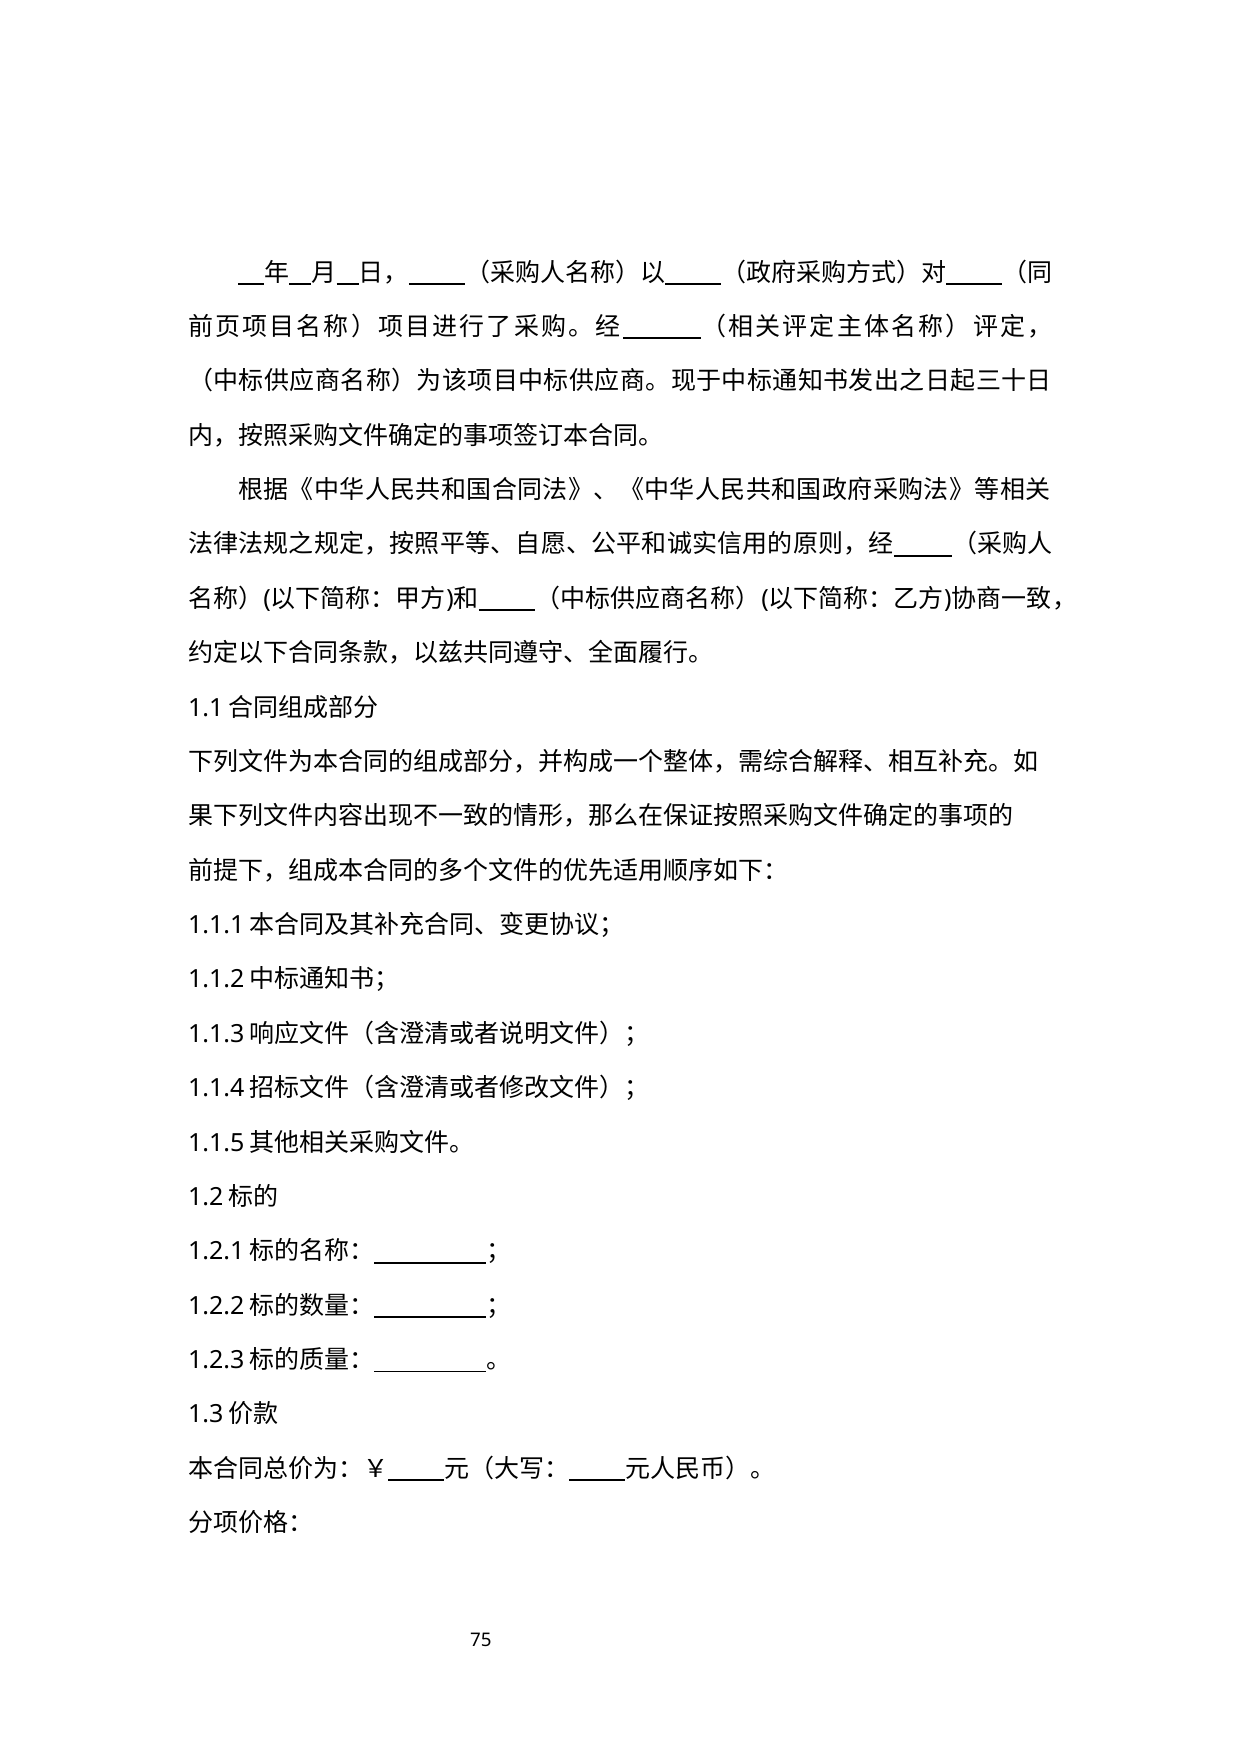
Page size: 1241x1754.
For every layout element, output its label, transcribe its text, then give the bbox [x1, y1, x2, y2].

text 1.1.1本合同及其补充合同、变更协议； [188, 904, 1052, 941]
text 根据《中华人民共和国合同法》、《中华人民共和国政府采购法》等相关法律法规之规定，按照平等、自愿、公平和诚实信用的原则，经 （采购人名称）(以下简称：甲方)和 （中标供应商名称）(以下简称：乙方)协商一致，约定以下合同条款，以兹共同遵守、全面履行。 [188, 469, 1052, 669]
text 1.1.3响应文件（含澄清或者说明文件）； [188, 1013, 1052, 1049]
text 1.1.4招标文件（含澄清或者修改文件）； [188, 1068, 1052, 1104]
text 1.1.5其他相关采购文件。 [188, 1122, 1052, 1158]
text 1.2.3标的质量： 。 [188, 1339, 1052, 1376]
text 1.1.2中标通知书； [188, 959, 1052, 995]
text 下列文件为本合同的组成部分，并构成一个整体，需综合解释、相互补充。如 [188, 741, 1052, 778]
text 前提下，组成本合同的多个文件的优先适用顺序如下： [188, 850, 1052, 886]
text 1.2.1标的名称： ； [188, 1231, 1052, 1267]
text 1.2.2标的数量： ； [188, 1285, 1052, 1321]
text 1.2标的 [188, 1176, 1052, 1213]
text 1.3价款 [188, 1394, 1052, 1430]
text 1.1合同组成部分 [188, 687, 1052, 723]
text 年 月 日， （采购人名称）以 （政府采购方式）对 （同前页项目名称）项目进行了采购。经 （相关评定主体名称）评定， （中标供应商名称）为该项目中标供应商。现于中标通知书发出之日起三十日内，按照采购文件确定的事项签订本合同。 [188, 252, 1052, 451]
text 分项价格： [188, 1503, 1052, 1539]
text 果下列文件内容出现不一致的情形，那么在保证按照采购文件确定的事项的 [188, 796, 1052, 832]
text 本合同总价为：￥ 元（大写： 元人民币）。 [188, 1448, 1052, 1484]
